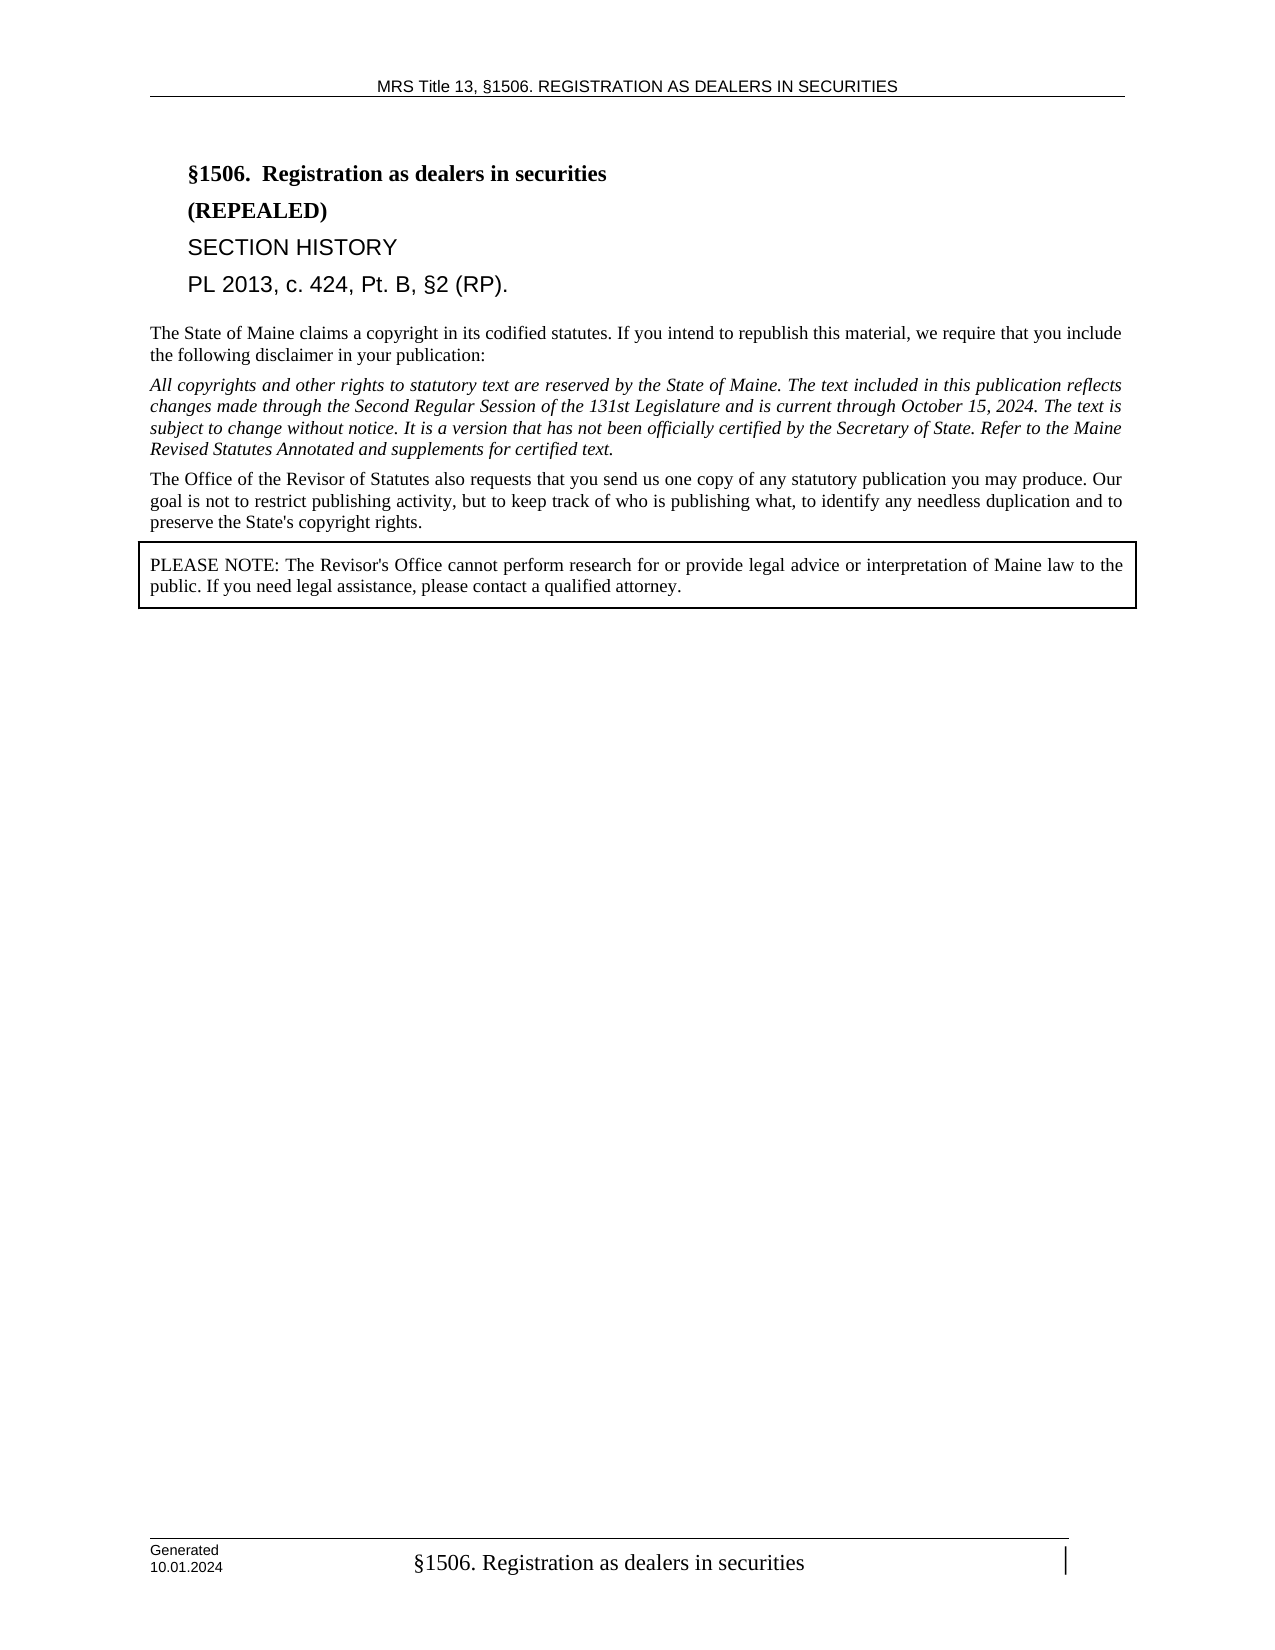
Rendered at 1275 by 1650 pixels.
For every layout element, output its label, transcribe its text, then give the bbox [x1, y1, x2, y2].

text PL 2013, c. 424, Pt. B, §2 (RP). [187, 271, 1125, 297]
text PLEASE NOTE: The Revisor's Office cannot perform research for or provide legal advice or interpretation of Maine law to the public. If you need legal assistance, please contact a qualified attorney. [140, 543, 1135, 607]
text All copyrights and other rights to statutory text are reserved by the State of Maine. The text included in this publication reflects changes made through the Second Regular Session of the 131st Legislature and is current through October 15, 2024 . The text is subject to change without notice. It is a version that has not been officially certified by the Secretary of State. Refer to the Maine Revised Statutes Annotated and supplements for certified text. [150, 373, 1125, 460]
text (REPEALED) [187, 197, 1125, 223]
text §1506. Registration as dealers in securities [187, 160, 1125, 187]
text The Office of the Revisor of Statutes also requests that you send us one copy of any statutory publication you may produce. Our goal is not to restrict publishing activity, but to keep track of who is publishing what, to identify any needless duplication and to preserve the State's copyright rights. [150, 468, 1125, 533]
text SECTION HISTORY [187, 234, 1125, 260]
text The State of Maine claims a copyright in its codified statutes. If you intend to republish this material, we require that you include the following disclaimer in your publication: [150, 322, 1125, 365]
